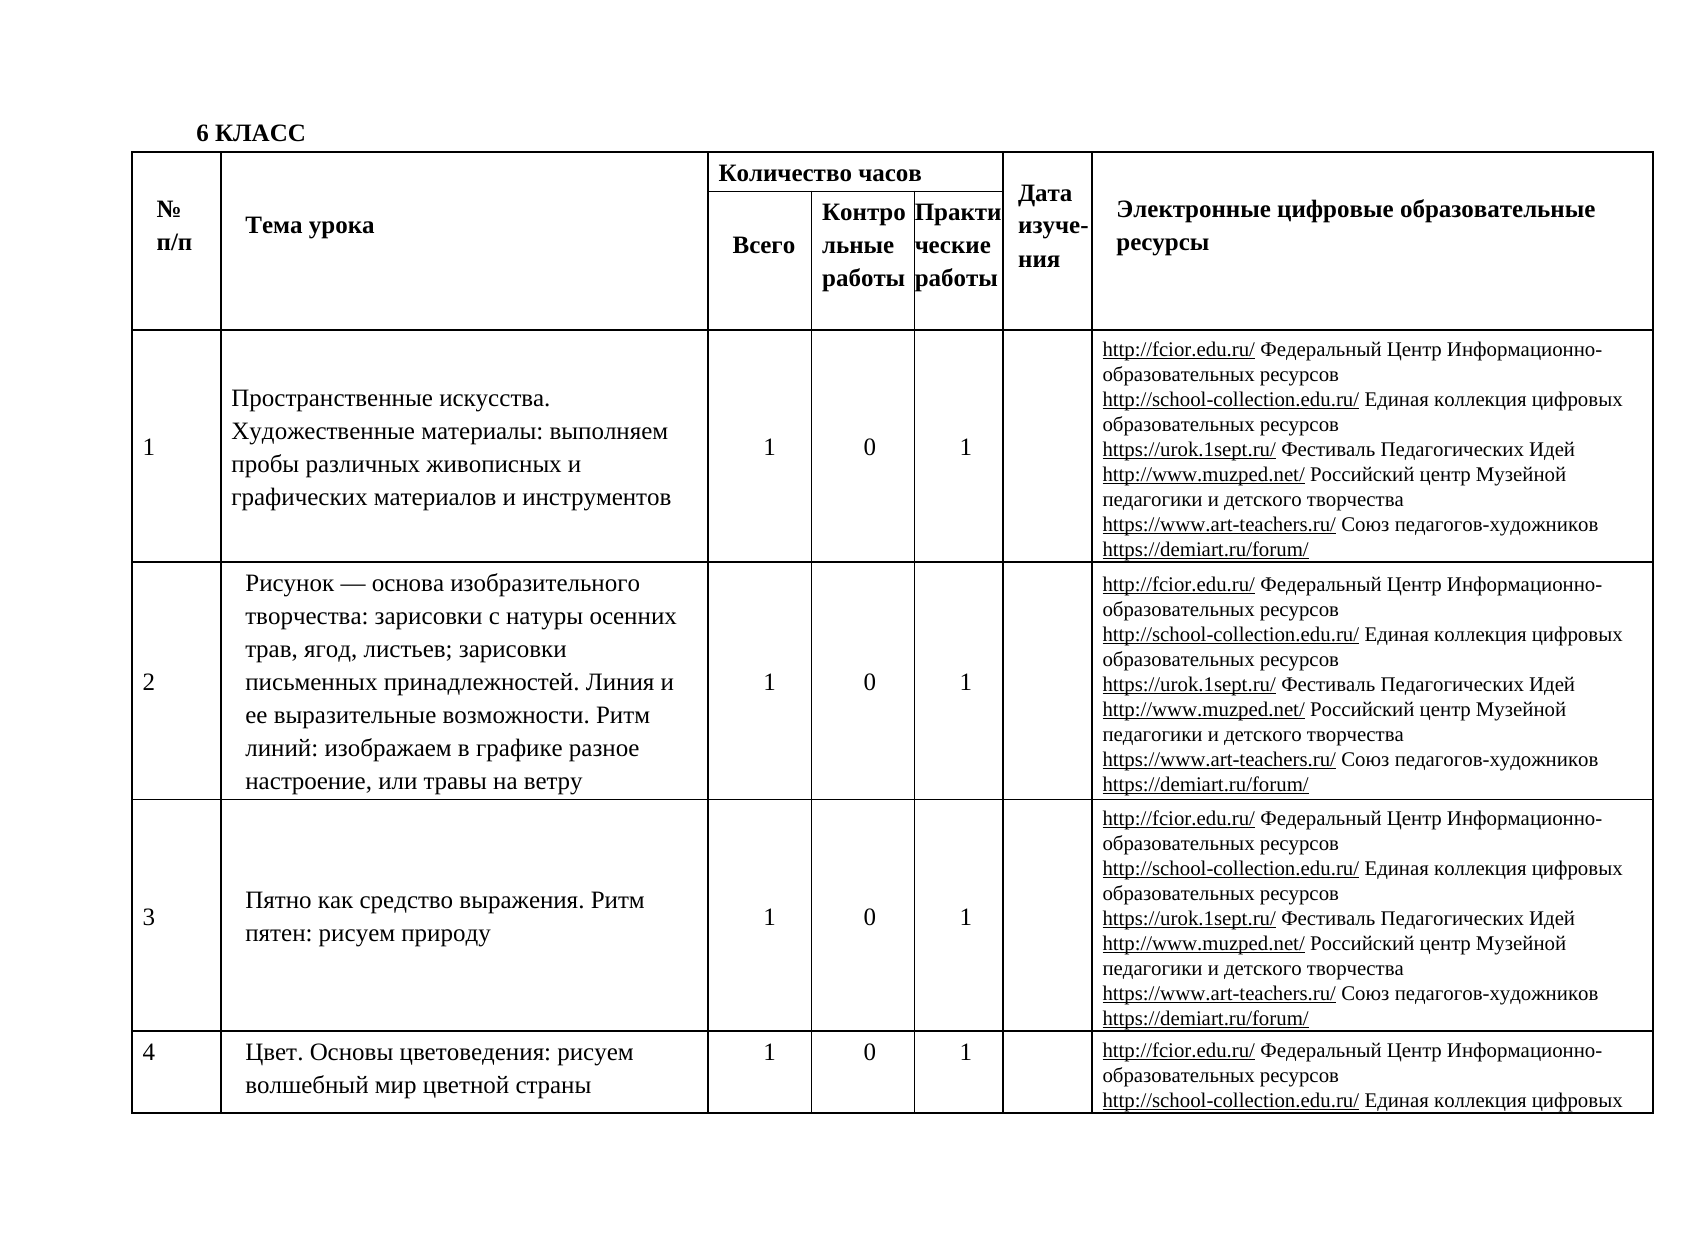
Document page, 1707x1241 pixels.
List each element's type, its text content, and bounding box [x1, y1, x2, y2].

table_cell 0 [812, 800, 914, 1030]
table_cell [1004, 331, 1091, 561]
table_cell Пятно как средство выражения. Ритм пятен: рисуем природу [222, 800, 707, 1030]
table_cell Практические работы [915, 192, 1002, 329]
table_cell Всего [709, 192, 811, 329]
table_cell Контрольные работы [812, 192, 914, 329]
table_cell Пространственные искусства. Художественные материалы: выполняем пробы различных живописных и графических материалов и инструментов [222, 331, 707, 561]
table_cell 1 [709, 331, 811, 561]
table_cell 0 [812, 331, 914, 561]
table_header Тема урока [222, 153, 707, 329]
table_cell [1093, 1032, 1652, 1112]
table_header Количество часов [709, 153, 1002, 191]
table_cell 1 [709, 800, 811, 1030]
text 6 КЛАСС [190, 118, 1618, 147]
table_cell 1 [915, 563, 1002, 799]
table_cell 4 [133, 1032, 220, 1112]
table_header № п/п [133, 153, 220, 329]
table_cell 1 [133, 331, 220, 561]
table_cell [1004, 1032, 1091, 1112]
table_cell [1004, 800, 1091, 1030]
table_cell 0 [812, 563, 914, 799]
table_header Дата изуче-ния [1004, 153, 1091, 329]
table_cell 1 [915, 1032, 1002, 1112]
table_cell 1 [709, 563, 811, 799]
table_cell 3 [133, 800, 220, 1030]
table_cell 2 [133, 563, 220, 799]
table_cell 0 [812, 1032, 914, 1112]
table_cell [222, 1032, 707, 1112]
table_cell 1 [709, 1032, 811, 1112]
table_cell [1004, 563, 1091, 799]
table_cell 1 [915, 331, 1002, 561]
table_cell Рисунок — основа изобразительного творчества: зарисовки с натуры осенних трав, ягод, листьев; зарисовки письменных принадлежностей. Линия и ее выразительные возможности. Ритм линий: изображаем в графике разное настроение, или травы на ветру [222, 563, 707, 799]
table_header Электронные цифровые образовательные ресурсы [1093, 153, 1652, 329]
table_cell 1 [915, 800, 1002, 1030]
